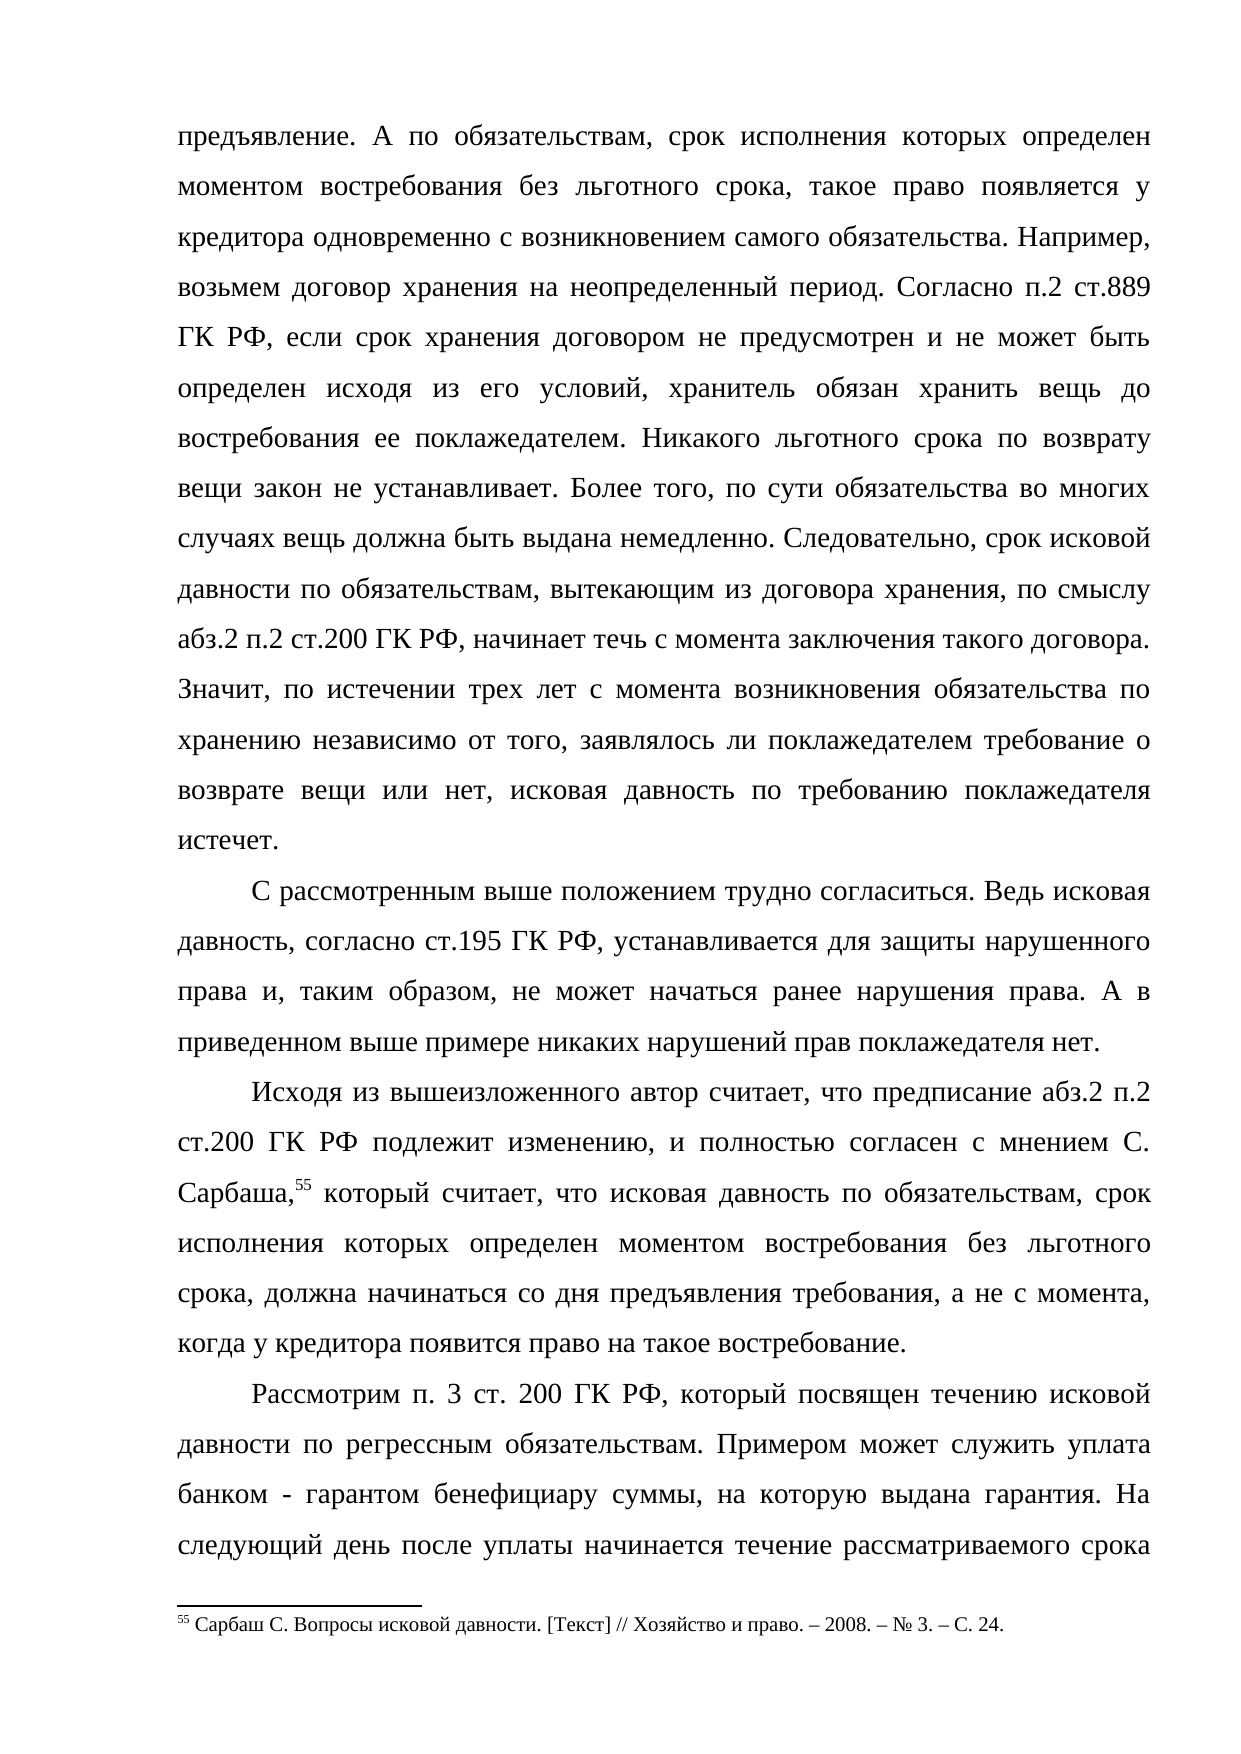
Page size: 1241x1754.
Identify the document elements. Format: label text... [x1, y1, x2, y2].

text Исходя из вышеизложенного автор считает, что предписание абз.2 п.2 ст.200 ГК РФ подлежит изменению, и полностью согласен с мнением С. Сарбаша, который считает, что исковая давность по обязательствам, срок исполнения которых определен моментом востребования без льготного срока, должна начинаться со дня предъявления требования, а не с момента, когда у кредитора появится право на такое востребование. [177, 1074, 1152, 1359]
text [177, 118, 1152, 856]
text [177, 1376, 1152, 1560]
text С рассмотренным выше положением трудно согласиться. Ведь исковая давность, согласно ст.195 ГК РФ, устанавливается для защиты нарушенного права и, таким образом, не может начаться ранее нарушения права. А в приведенном выше примере никаких нарушений прав поклажедателя нет. [177, 873, 1152, 1057]
